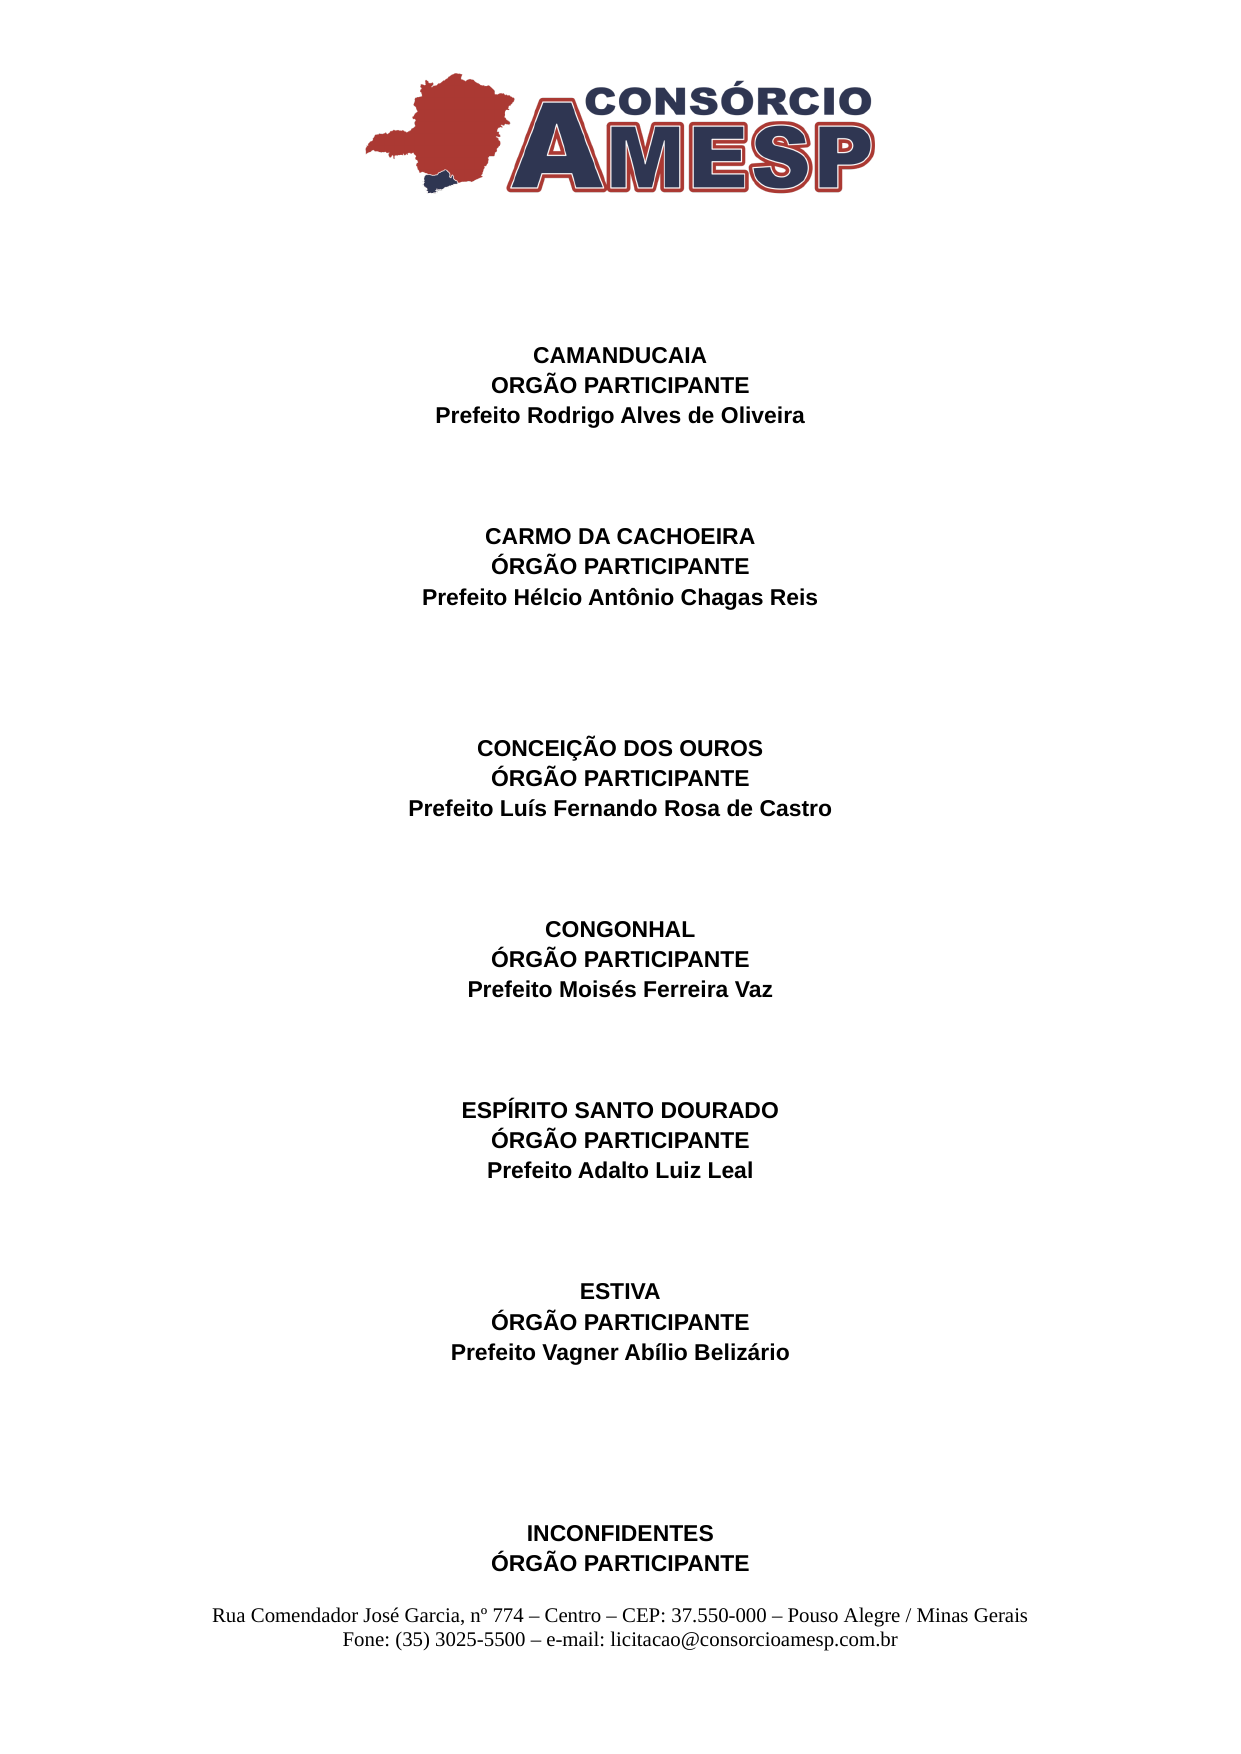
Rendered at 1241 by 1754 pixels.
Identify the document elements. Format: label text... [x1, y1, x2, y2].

text ÓRGÃO PARTICIPANTE [177, 1550, 1063, 1576]
text Prefeito Rodrigo Alves de Oliveira [177, 402, 1063, 428]
text CONGONHAL [177, 916, 1063, 942]
text ÓRGÃO PARTICIPANTE [177, 553, 1063, 579]
text CAMANDUCAIA [177, 342, 1063, 368]
text Prefeito Adalto Luiz Leal [177, 1157, 1063, 1184]
text ÓRGÃO PARTICIPANTE [177, 946, 1063, 972]
picture [365, 73, 875, 194]
text CONCEIÇÃO DOS OUROS [177, 734, 1063, 761]
text Prefeito Moisés Ferreira Vaz [177, 976, 1063, 1002]
text ÓRGÃO PARTICIPANTE [177, 765, 1063, 791]
text INCONFIDENTES [177, 1520, 1063, 1546]
text CARMO DA CACHOEIRA [177, 523, 1063, 549]
text Prefeito Luís Fernando Rosa de Castro [177, 795, 1063, 821]
text ÓRGÃO PARTICIPANTE [177, 1308, 1063, 1335]
text ORGÃO PARTICIPANTE [177, 372, 1063, 398]
text ÓRGÃO PARTICIPANTE [177, 1127, 1063, 1153]
text ESPÍRITO SANTO DOURADO [177, 1097, 1063, 1123]
text ESTIVA [177, 1278, 1063, 1304]
text Prefeito Hélcio Antônio Chagas Reis [177, 583, 1063, 610]
text Prefeito Vagner Abílio Belizário [177, 1339, 1063, 1365]
